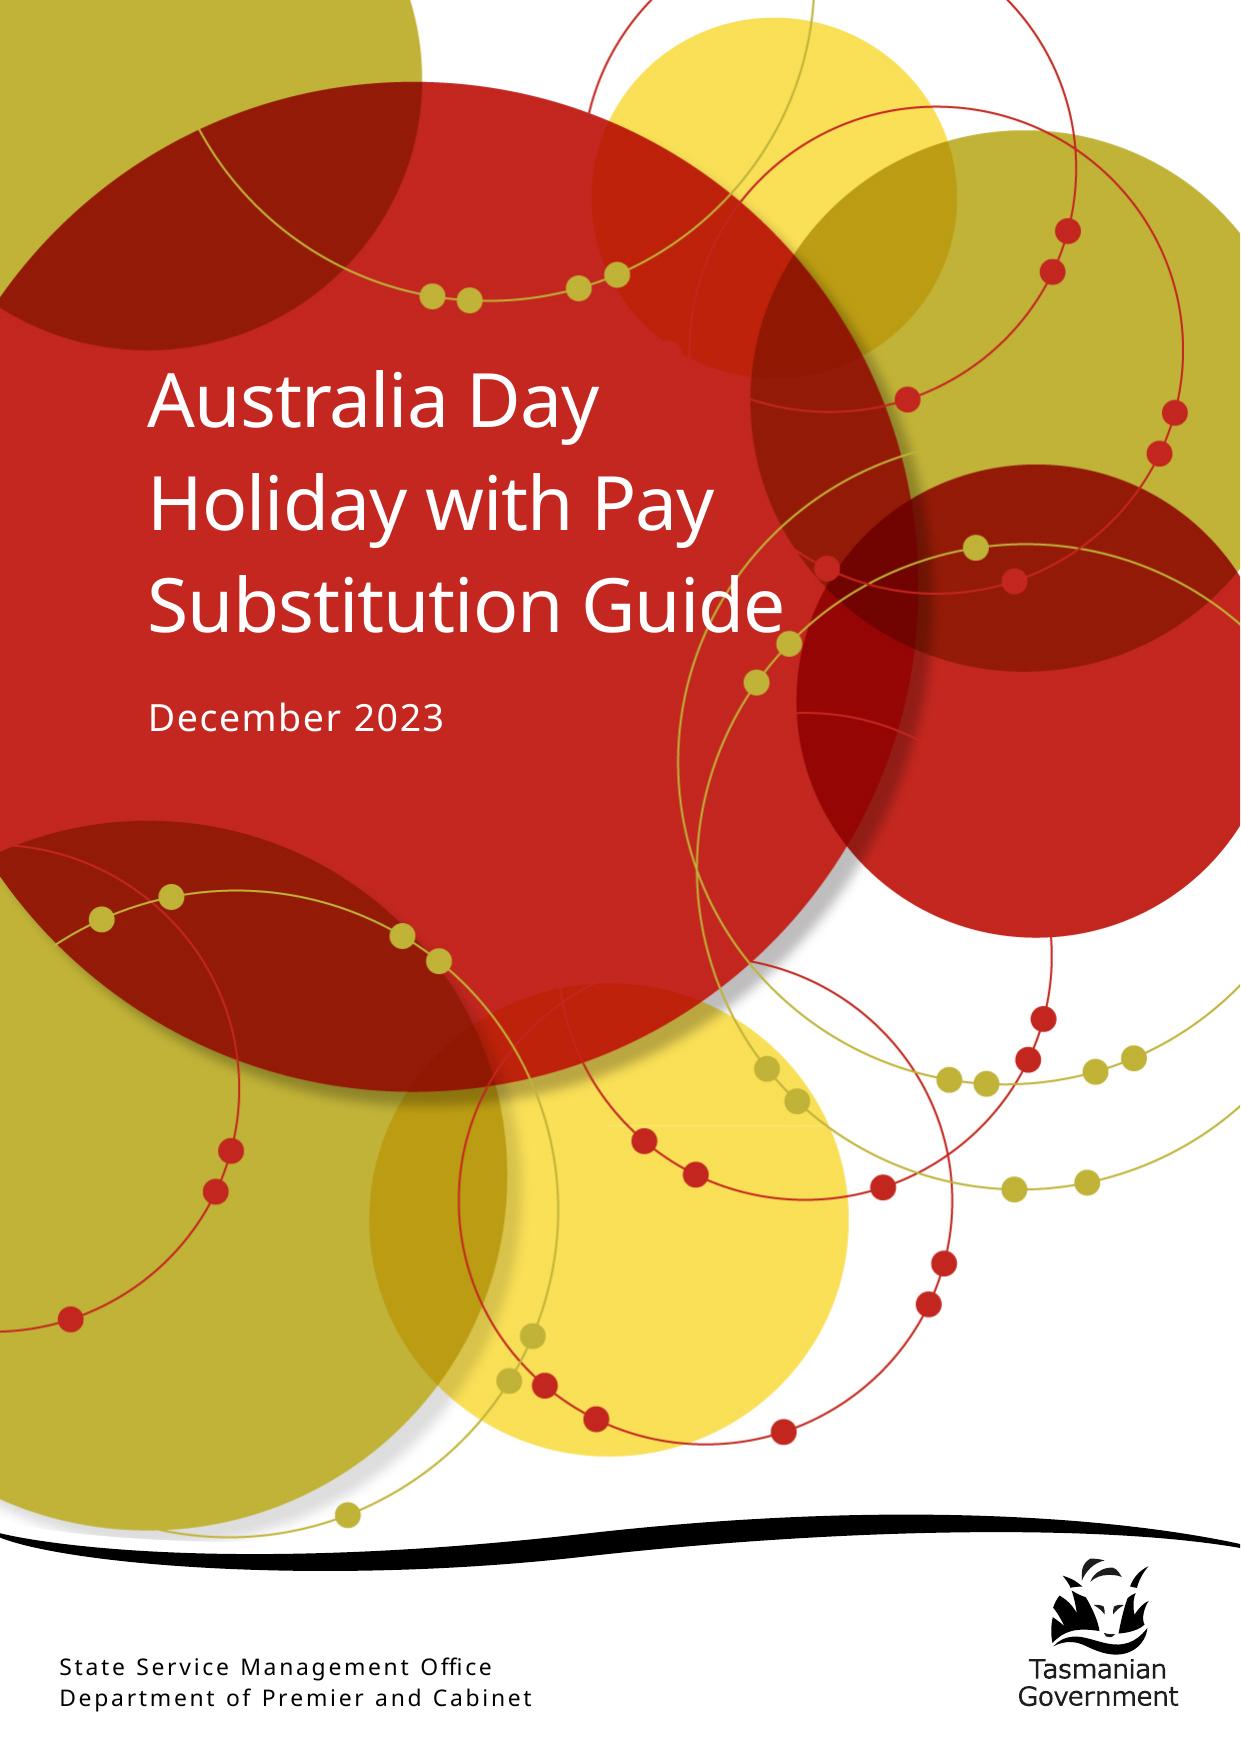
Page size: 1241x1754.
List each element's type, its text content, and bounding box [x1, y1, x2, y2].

title Australia Day Holiday with Pay Substitution Guide [148, 348, 827, 654]
subtitle December 2023 [148, 692, 827, 743]
picture [0, 0, 1241, 1542]
